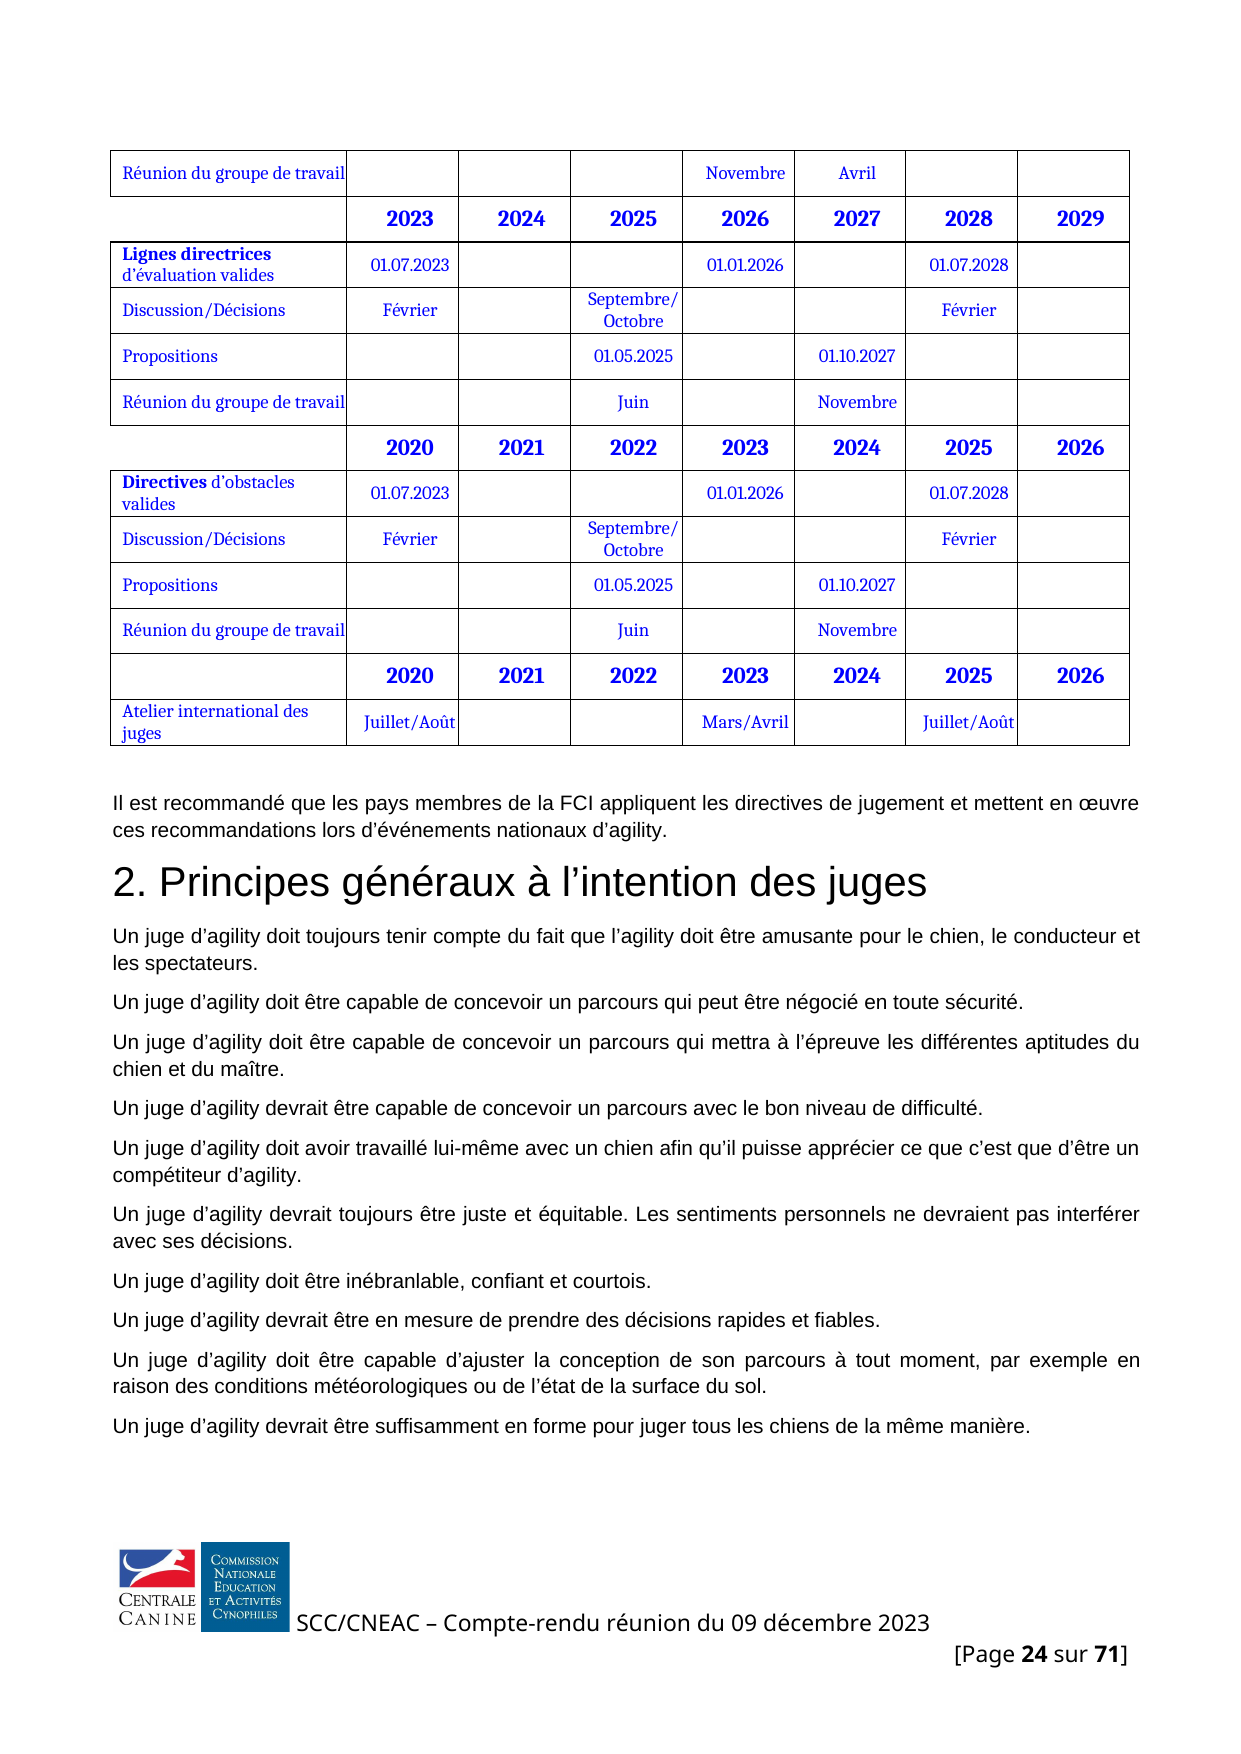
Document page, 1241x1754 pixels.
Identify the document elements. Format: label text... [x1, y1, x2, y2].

table_cell [347, 151, 458, 196]
table_cell [459, 609, 570, 653]
table_cell Propositions [111, 334, 346, 379]
subtitle 2. Principes généraux à l’intention des juges [112, 857, 1142, 905]
table_cell Avril [795, 151, 905, 196]
table_cell Réunion du groupe de travail [111, 151, 346, 196]
table_cell [347, 563, 458, 607]
table_cell [459, 471, 570, 516]
table_cell 2025 [906, 426, 1017, 470]
table_cell 01.01.2026 [683, 471, 794, 516]
table_cell [459, 334, 570, 379]
table_cell 2022 [571, 426, 682, 470]
text Un juge d’agility devrait être suffisamment en forme pour juger tous les chiens de la même manière. [112, 1414, 1142, 1438]
table_cell [347, 609, 458, 653]
table_cell Juillet/Août [347, 700, 458, 745]
table_cell 2026 [683, 197, 794, 241]
table_cell [1018, 380, 1129, 424]
table_cell [683, 517, 794, 562]
table_cell Atelier international des juges [111, 700, 346, 745]
table_cell 2021 [459, 426, 570, 470]
table_cell 01.05.2025 [571, 563, 682, 607]
table_cell 01.07.2023 [347, 471, 458, 516]
table_cell 2022 [571, 654, 682, 699]
table_cell 2026 [1018, 426, 1129, 470]
table_cell [906, 380, 1017, 424]
table_cell [459, 700, 570, 745]
text Un juge d’agility doit être capable d’ajuster la conception de son parcours à tout moment, par exemple en raison des conditions météorologiques ou de l’état de la surface du sol. [112, 1347, 1142, 1398]
table_cell 01.07.2023 [347, 243, 458, 287]
table_cell 2024 [795, 426, 905, 470]
table_cell [459, 151, 570, 196]
table_cell 01.10.2027 [795, 334, 905, 379]
table_cell 2027 [795, 197, 905, 241]
table_cell Novembre [795, 380, 905, 424]
table_cell 01.05.2025 [571, 334, 682, 379]
table_cell [571, 700, 682, 745]
table_cell 01.07.2028 [906, 243, 1017, 287]
table_cell Directives d’obstacles valides [111, 471, 346, 516]
table_cell [347, 380, 458, 424]
table_cell [459, 243, 570, 287]
table_cell [459, 288, 570, 333]
table_cell [906, 563, 1017, 607]
table_cell [111, 197, 346, 241]
table_cell [795, 517, 905, 562]
table_cell [795, 700, 905, 745]
text Un juge d’agility doit avoir travaillé lui-même avec un chien afin qu’il puisse apprécier ce que c’est que d’être un compétiteur d’agility. [112, 1136, 1142, 1186]
text Il est recommandé que les pays membres de la FCI appliquent les directives de jugement et mettent en œuvre ces recommandations lors d’événements nationaux d’agility. [112, 791, 1142, 842]
table_cell [1018, 517, 1129, 562]
table_cell [571, 471, 682, 516]
table_cell 01.01.2026 [683, 243, 794, 287]
table_cell [683, 380, 794, 424]
table_cell [1018, 609, 1129, 653]
table_cell [1018, 563, 1129, 607]
table_cell [1018, 334, 1129, 379]
table_cell 01.10.2027 [795, 563, 905, 607]
table_cell 2026 [1018, 654, 1129, 699]
table_cell [795, 243, 905, 287]
table_cell Novembre [795, 609, 905, 653]
table_cell [347, 334, 458, 379]
table_cell [571, 151, 682, 196]
table_cell [683, 334, 794, 379]
table_cell 2025 [906, 654, 1017, 699]
table_cell Février [906, 288, 1017, 333]
table_cell 2023 [683, 426, 794, 470]
table_cell 2024 [795, 654, 905, 699]
table_cell Discussion/Décisions [111, 517, 346, 562]
table_cell Février [347, 517, 458, 562]
table_cell [795, 288, 905, 333]
table_cell 2020 [347, 426, 458, 470]
table_cell 2029 [1018, 197, 1129, 241]
table_cell 2023 [347, 197, 458, 241]
table_cell 01.07.2028 [906, 471, 1017, 516]
table_cell [906, 151, 1017, 196]
table_cell [459, 563, 570, 607]
text Un juge d’agility doit être capable de concevoir un parcours qui peut être négocié en toute sécurité. [112, 990, 1142, 1014]
table_cell [459, 517, 570, 562]
table_cell Novembre [683, 151, 794, 196]
table_cell Juin [571, 609, 682, 653]
table_cell Septembre/Octobre [571, 517, 682, 562]
table_cell Réunion du groupe de travail [111, 380, 346, 424]
text Un juge d’agility doit être capable de concevoir un parcours qui mettra à l’épreuve les différentes aptitudes du chien et du maître. [112, 1029, 1142, 1081]
table_cell Septembre/Octobre [571, 288, 682, 333]
table_cell [683, 288, 794, 333]
table_cell [1018, 700, 1129, 745]
table_cell Lignes directrices d’évaluation valides [111, 243, 346, 287]
table_cell 2023 [683, 654, 794, 699]
table_cell Juillet/Août [906, 700, 1017, 745]
table_cell Réunion du groupe de travail [111, 609, 346, 653]
table_cell Février [906, 517, 1017, 562]
table_cell 2028 [906, 197, 1017, 241]
table_cell [1018, 471, 1129, 516]
table_cell 2020 [347, 654, 458, 699]
table_cell Février [347, 288, 458, 333]
table_cell [1018, 243, 1129, 287]
table_cell [906, 609, 1017, 653]
table_cell [459, 380, 570, 424]
table_cell [795, 471, 905, 516]
table_cell [1018, 151, 1129, 196]
table_cell [683, 609, 794, 653]
table_cell [111, 426, 346, 470]
text Un juge d’agility devrait être capable de concevoir un parcours avec le bon niveau de difficulté. [112, 1096, 1142, 1120]
table_cell Juin [571, 380, 682, 424]
table_cell [111, 654, 346, 699]
table_cell Propositions [111, 563, 346, 607]
table_cell [571, 243, 682, 287]
text Un juge d’agility doit toujours tenir compte du fait que l’agility doit être amusante pour le chien, le conducteur et les spectateurs. [112, 924, 1142, 974]
table_cell Mars/Avril [683, 700, 794, 745]
table_cell 2025 [571, 197, 682, 241]
table_cell [1018, 288, 1129, 333]
table_cell 2024 [459, 197, 570, 241]
text Un juge d’agility devrait être en mesure de prendre des décisions rapides et fiables. [112, 1308, 1142, 1332]
picture [112, 1542, 290, 1632]
table_cell Discussion/Décisions [111, 288, 346, 333]
text Un juge d’agility devrait toujours être juste et équitable. Les sentiments personnels ne devraient pas interférer avec ses décisions. [112, 1202, 1142, 1253]
table_cell [683, 563, 794, 607]
table_cell [906, 334, 1017, 379]
text Un juge d’agility doit être inébranlable, confiant et courtois. [112, 1268, 1142, 1292]
table_cell 2021 [459, 654, 570, 699]
